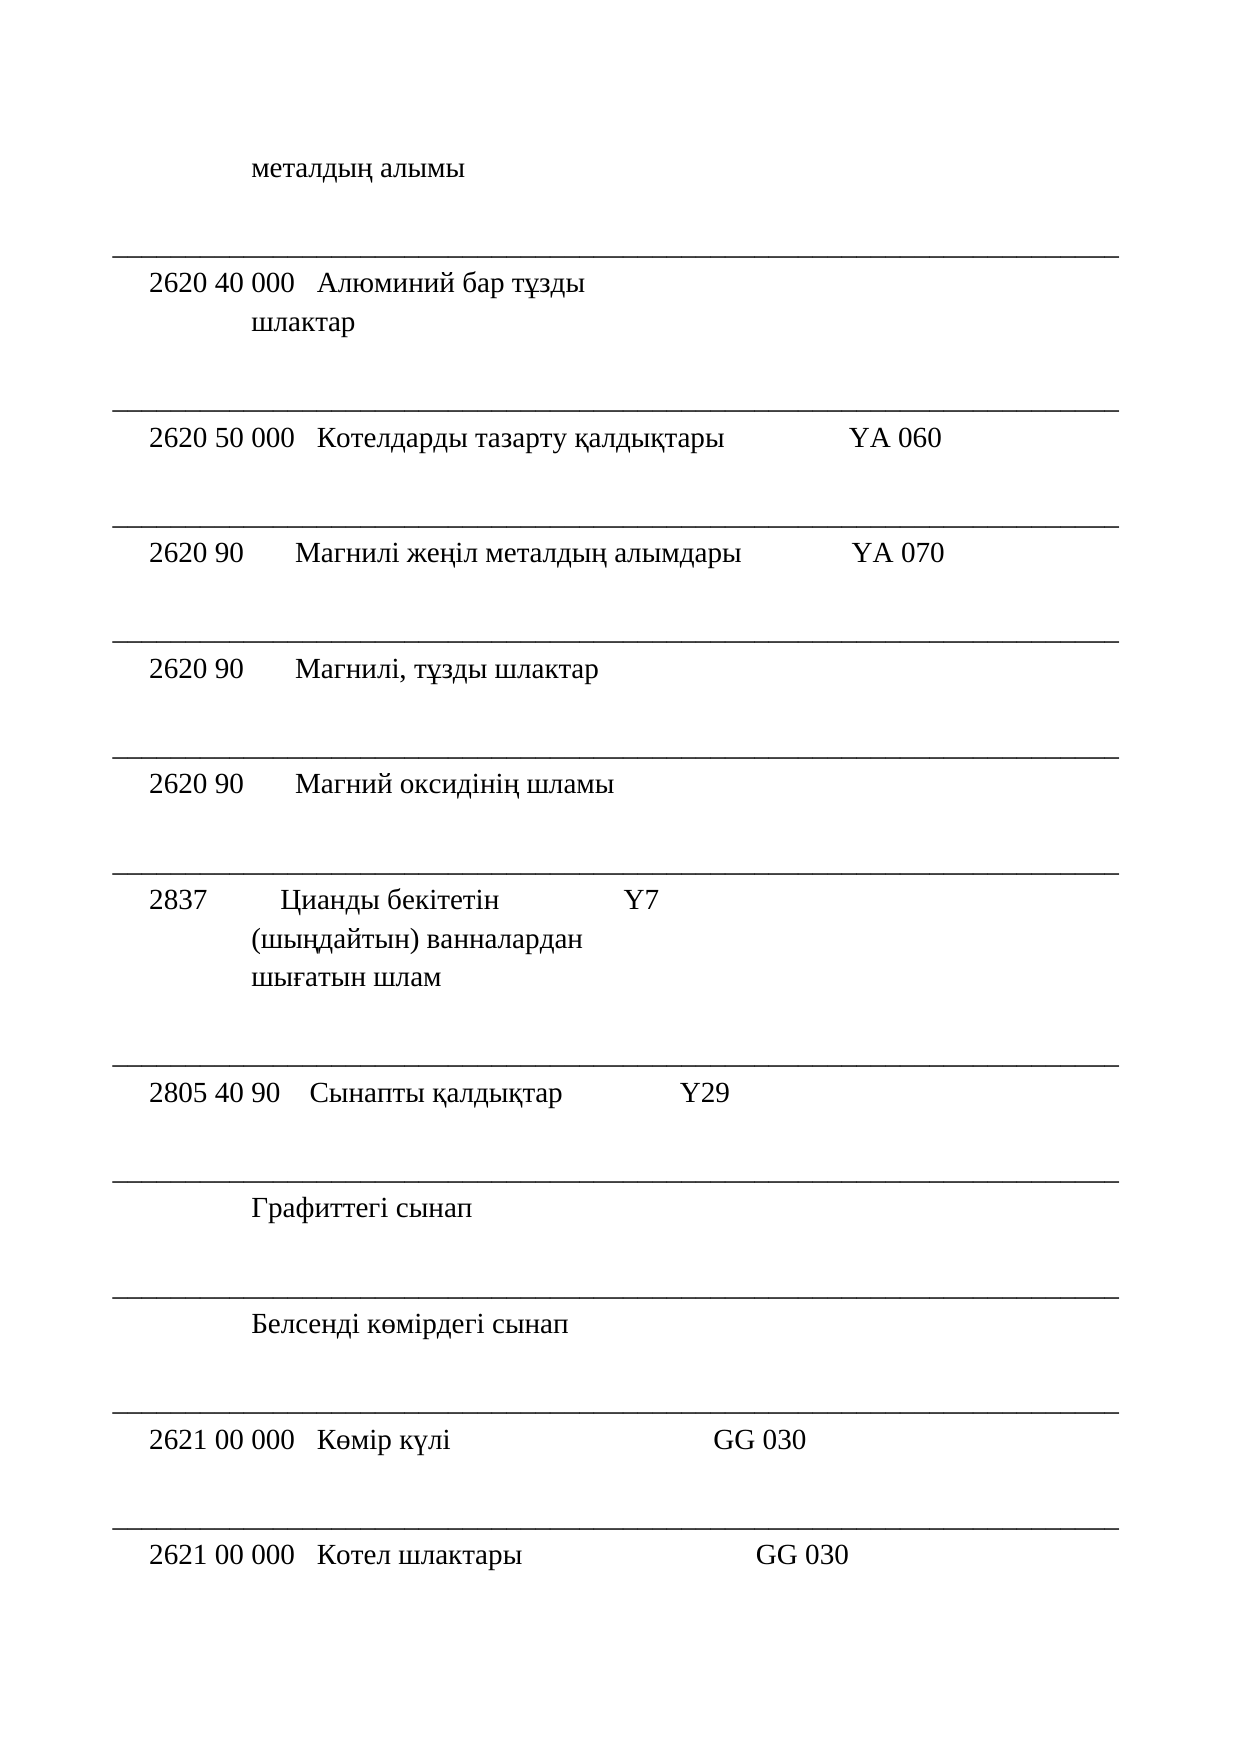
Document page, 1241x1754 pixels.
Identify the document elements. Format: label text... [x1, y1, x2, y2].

text металдың алымы [112, 150, 1128, 183]
text _____________________________________________________________________ [112, 458, 1128, 530]
text 2621 00 000 Котел шлактары GG 030 [112, 1537, 1128, 1571]
text 2620 90 Магний оксидiнiң шламы [112, 767, 1128, 800]
text _____________________________________________________________________ [112, 689, 1128, 762]
text 2620 50 000 Котелдарды тазарту қалдықтары YA 060 [112, 420, 1128, 453]
text 2837 Цианды бекiтетiн Y7 [112, 882, 1128, 916]
text шығатын шлам [112, 959, 1128, 993]
text 2620 90 Магнилi жеңiл металдың алымдары YA 070 [112, 535, 1128, 569]
text _____________________________________________________________________ [112, 998, 1128, 1070]
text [112, 1345, 1128, 1417]
text 2620 90 Магнилi, тұзды шлактар [112, 651, 1128, 684]
text Графиттегi сынап [112, 1191, 1128, 1224]
text 2621 00 000 Көмiр күлi GG 030 [112, 1422, 1128, 1455]
text _____________________________________________________________________ [112, 574, 1128, 646]
text (шыңдайтын) ванналардан [112, 921, 1128, 954]
text 2805 40 90 Сынапты қалдықтар Y29 [112, 1075, 1128, 1108]
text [112, 1460, 1128, 1532]
text _____________________________________________________________________ [112, 1113, 1128, 1186]
text _____________________________________________________________________ [112, 805, 1128, 877]
text шлактар [112, 304, 1128, 338]
text Белсендi көмiрдегi сынап [112, 1306, 1128, 1340]
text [112, 343, 1128, 415]
text 2620 40 000 Алюминий бар тұзды [112, 266, 1128, 299]
text _____________________________________________________________________ [112, 1229, 1128, 1301]
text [112, 188, 1128, 261]
